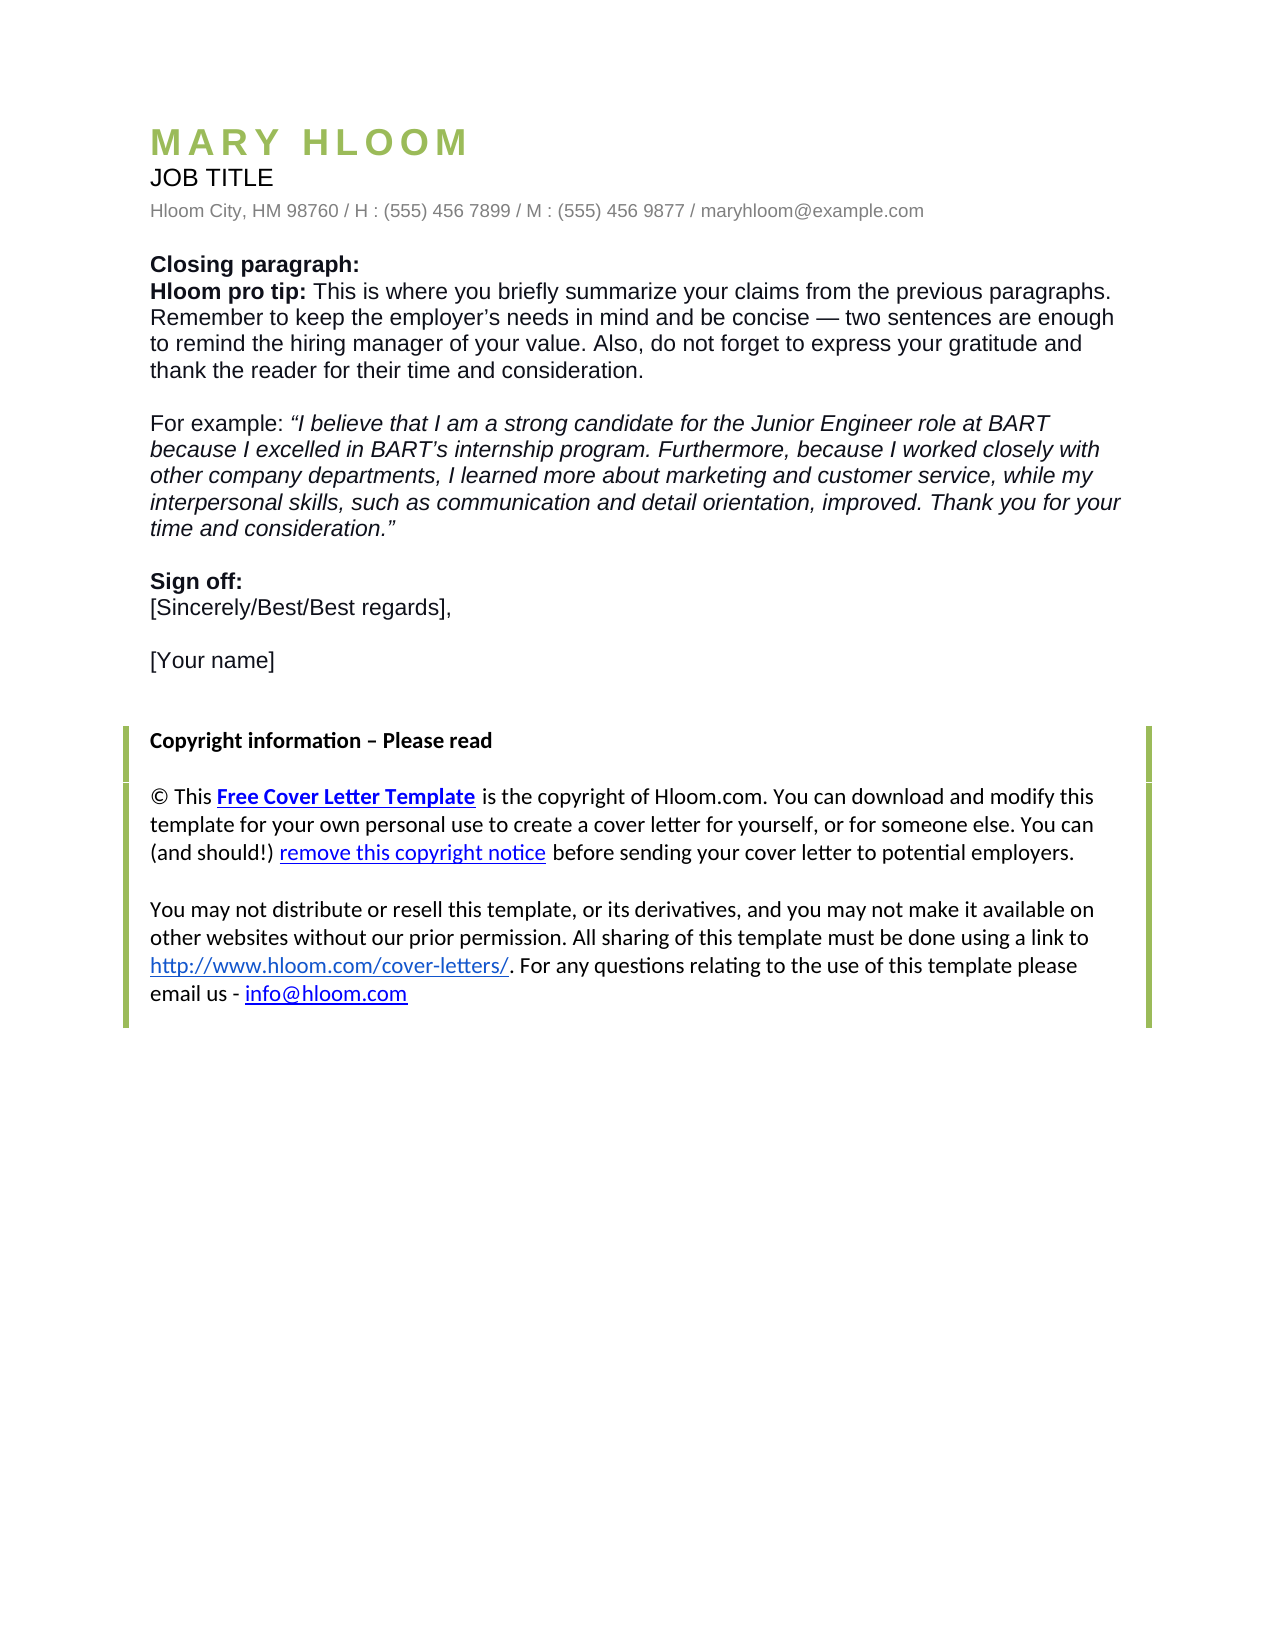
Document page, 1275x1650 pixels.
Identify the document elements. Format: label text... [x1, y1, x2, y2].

text © This Free Cover Letter Template is the copyright of Hloom.com. You can download and modify this template for your own personal use to create a cover letter for yourself, or for someone else. You can (and should!) remove this copyright notice before sending your cover letter to potential employers. [150, 782, 1125, 867]
text [Sincerely/Best/Best regards], [150, 594, 1125, 620]
text Closing paragraph: [150, 251, 1125, 278]
text Sign off: [150, 568, 1125, 594]
text Copyright information – Please read [150, 726, 1125, 754]
text You may not distribute or resell this template, or its derivatives, and you may not make it available on other websites without our prior permission. All sharing of this template must be done using a link to http://www.hloom.com/cover-letters/. For any questions relating to the use of this template please email us - info@hloom.com [129, 895, 1146, 1028]
text [Your name] [150, 647, 1125, 673]
text Hloom pro tip: This is where you briefly summarize your claims from the previous paragraphs. Remember to keep the employer’s needs in mind and be concise — two sentences are enough to remind the hiring manager of your value. Also, do not forget to express your gratitude and thank the reader for their time and consideration. [150, 278, 1125, 383]
text For example: “I believe that I am a strong candidate for the Junior Engineer role at BART because I excelled in BART’s internship program. Furthermore, because I worked closely with other company departments, I learned more about marketing and customer service, while my interpersonal skills, such as communication and detail orientation, improved. Thank you for your time and consideration.” [150, 409, 1125, 541]
